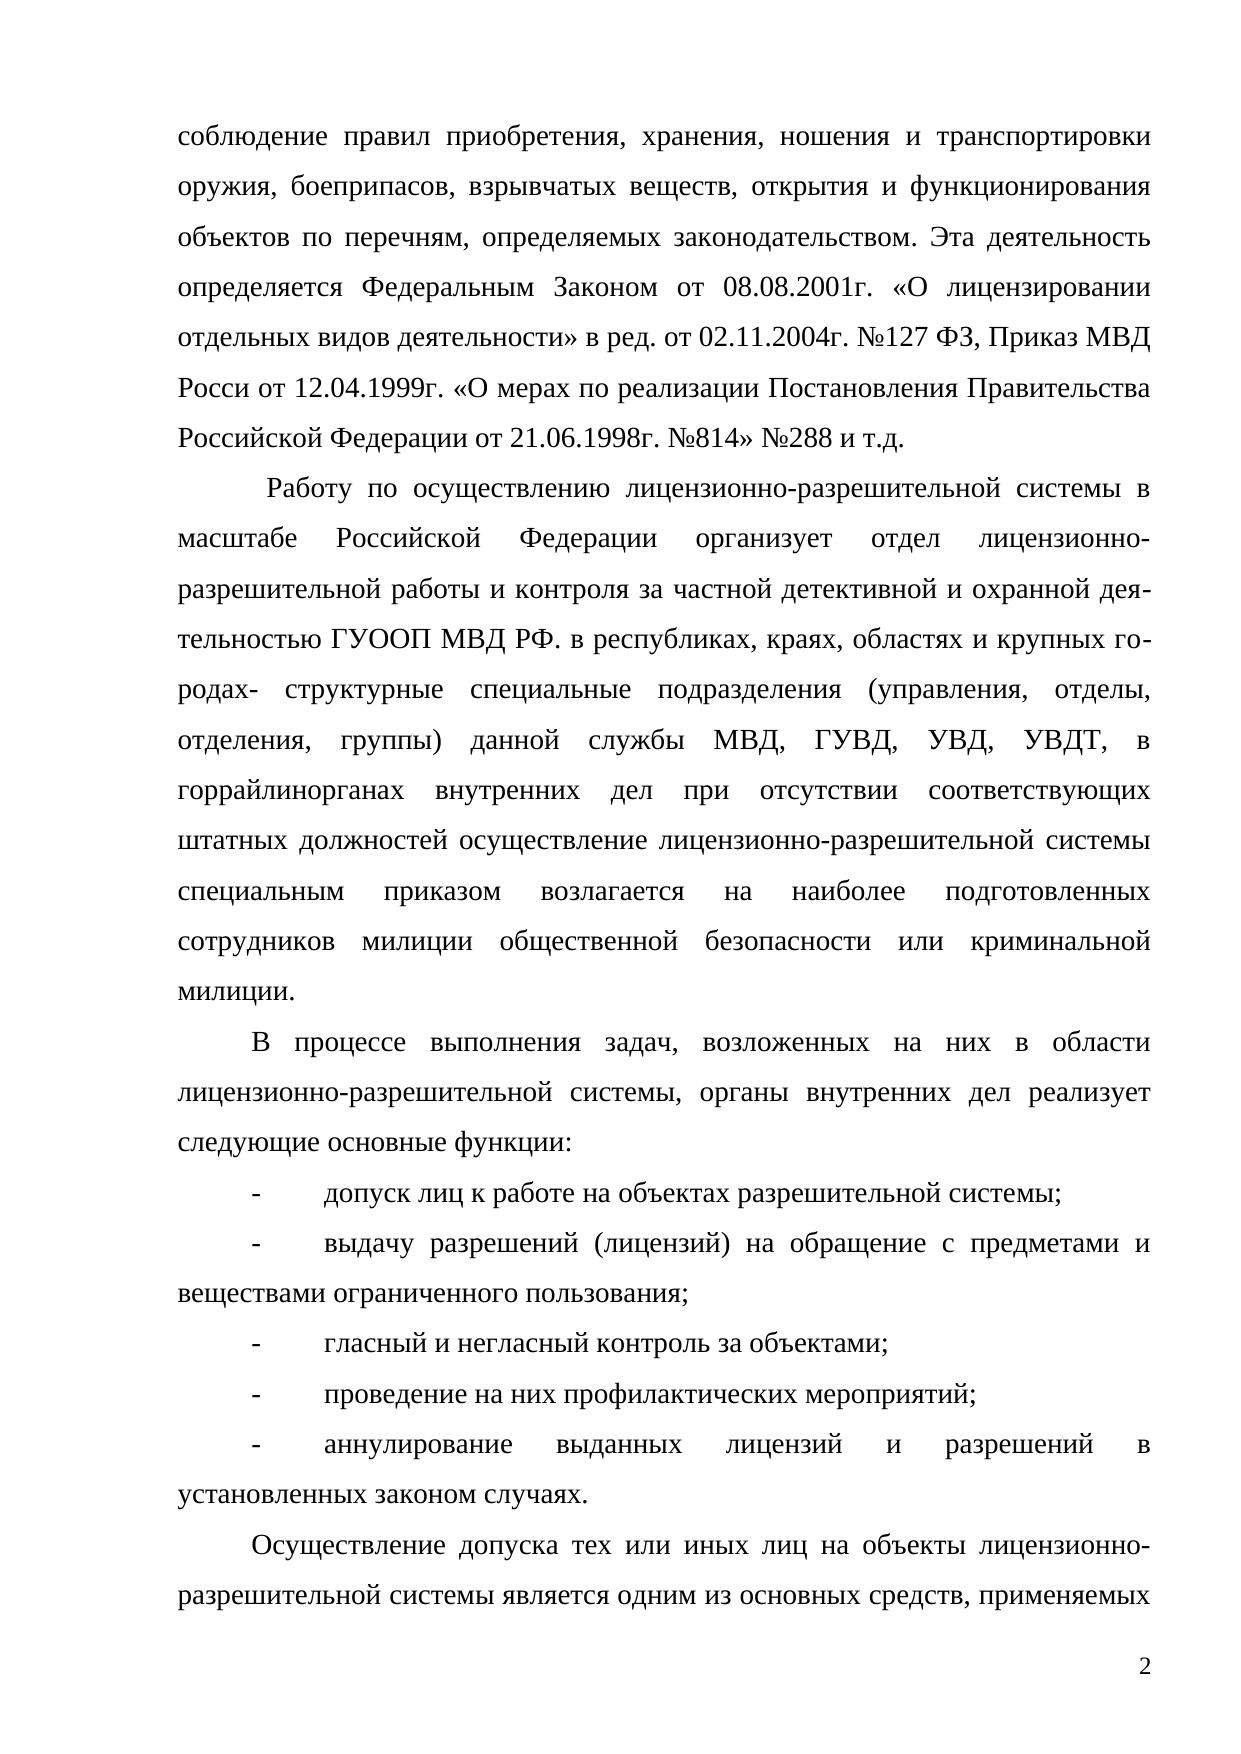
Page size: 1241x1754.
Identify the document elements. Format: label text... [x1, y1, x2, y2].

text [177, 118, 1152, 453]
list проведение на них профилактических мероприятий; [177, 1376, 1152, 1409]
list гласный и негласный контроль за объектами; [177, 1326, 1152, 1359]
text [177, 1527, 1152, 1611]
text В процессе выполнения задач, возложенных на них в области лицензионно-разрешительной системы, органы внутренних дел реализует следующие основные функции: [177, 1024, 1152, 1158]
list выдачу разрешений (лицензий) на обращение с предметами и веществами ограниченного пользования; [177, 1225, 1152, 1309]
list аннулирование выданных лицензий и разрешений в установленных законом случаях. [177, 1426, 1152, 1510]
text Работу по осуществлению лицензионно-разрешительной системы в масштабе Российской Федерации организует отдел лицензионно-разрешительной работы и контроля за частной детективной и охранной деятельностью ГУООП МВД РФ. в республиках, краях, областях и крупных городах- структурные специальные подразделения (управления, отделы, отделения, группы) данной службы МВД, ГУВД, УВД, УВДТ, в горрайлинорганах внутренних дел при отсутствии соответствующих штатных должностей осуществление лицензионно-разрешительной системы специальным приказом возлагается на наиболее подготовленных сотрудников милиции общественной безопасности или криминальной милиции. [177, 470, 1152, 1007]
list допуск лиц к работе на объектах разрешительной системы; [177, 1175, 1152, 1208]
